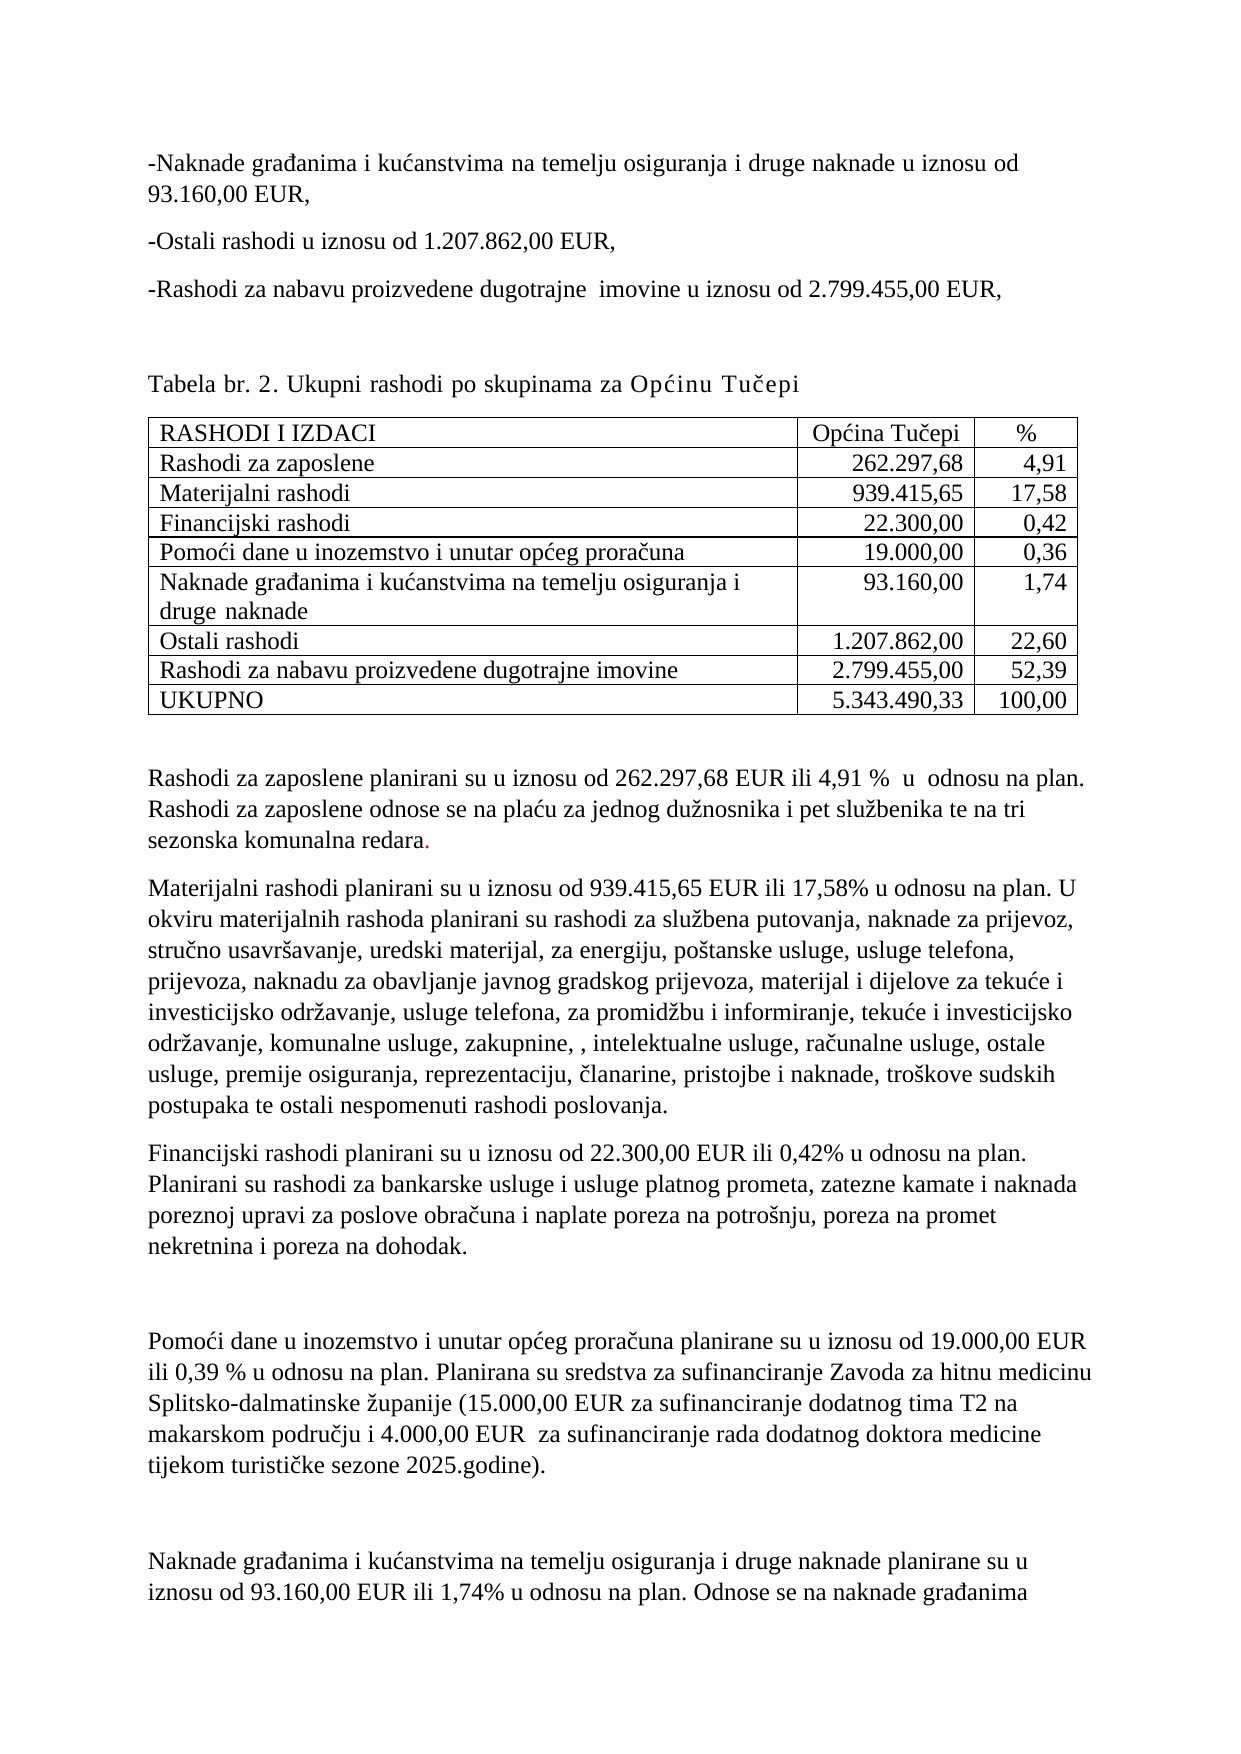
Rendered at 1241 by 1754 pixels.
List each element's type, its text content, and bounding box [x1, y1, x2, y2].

table_cell Ostali rashodi [149, 626, 797, 654]
table_cell Naknade građanima i kućanstvima na temelju osiguranja i druge naknade [149, 567, 797, 625]
table_cell Rashodi za zaposlene [149, 448, 797, 477]
table_cell 1,74 [975, 567, 1077, 625]
table_cell 19.000,00 [798, 538, 974, 566]
table_cell Materijalni rashodi [149, 478, 797, 507]
text Materijalni rashodi planirani su u iznosu od 939.415,65 EUR ili 17,58% u odnosu na plan. U okviru materijalnih rashoda planirani su rashodi za službena putovanja, naknade za prijevoz, stručno usavršavanje, uredski materijal, za energiju, poštanske usluge, usluge telefona, prijevoza, naknadu za obavljanje javnog gradskog prijevoza, materijal i dijelove za tekuće i investicijsko održavanje, usluge telefona, za promidžbu i informiranje, tekuće i investicijsko održavanje, komunalne usluge, zakupnine, , intelektualne usluge, računalne usluge, ostale usluge, premije osiguranja, reprezentaciju, članarine, pristojbe i naknade, troškove sudskih postupaka te ostali nespomenuti rashodi poslovanja. [148, 873, 1093, 1119]
table_cell 5.343.490,33 [798, 685, 974, 714]
table_cell 93.160,00 [798, 567, 974, 625]
text -Naknade građanima i kućanstvima na temelju osiguranja i druge naknade u iznosu od 93.160,00 EUR, [148, 148, 1093, 207]
table_cell UKUPNO [149, 685, 797, 714]
table_cell Pomoći dane u inozemstvo i unutar općeg proračuna [149, 538, 797, 566]
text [148, 1546, 1093, 1606]
text Rashodi za zaposlene planirani su u iznosu od 262.297,68 EUR ili 4,91 % u odnosu na plan. Rashodi za zaposlene odnose se na plaću za jednog dužnosnika i pet službenika te na tri sezonska komunalna redara. [148, 763, 1093, 854]
table_header % [975, 418, 1077, 447]
table_cell 1.207.862,00 [798, 626, 974, 654]
table_cell 0,36 [975, 538, 1077, 566]
table_cell 52,39 [975, 656, 1077, 684]
table_cell 939.415,65 [798, 478, 974, 507]
table_cell 0,42 [975, 508, 1077, 536]
table_header Općina Tučepi [798, 418, 974, 447]
table_cell 4,91 [975, 448, 1077, 477]
table_cell 22,60 [975, 626, 1077, 654]
text Financijski rashodi planirani su u iznosu od 22.300,00 EUR ili 0,42% u odnosu na plan. Planirani su rashodi za bankarske usluge i usluge platnog prometa, zatezne kamate i naknada poreznoj upravi za poslove obračuna i naplate poreza na potrošnju, poreza na promet nekretnina i poreza na dohodak. [148, 1138, 1093, 1259]
text Tabela br. 2. Ukupni rashodi po skupinama za Općinu Tučepi [148, 369, 1093, 398]
table_cell 17,58 [975, 478, 1077, 507]
table_cell Financijski rashodi [149, 508, 797, 536]
table_cell 262.297,68 [798, 448, 974, 477]
text -Ostali rashodi u iznosu od 1.207.862,00 EUR, [148, 226, 1093, 255]
text -Rashodi za nabavu proizvedene dugotrajne imovine u iznosu od 2.799.455,00 EUR, [148, 274, 1093, 303]
table_cell 2.799.455,00 [798, 656, 974, 684]
table_cell 100,00 [975, 685, 1077, 714]
table_cell Rashodi za nabavu proizvedene dugotrajne imovine [149, 656, 797, 684]
text Pomoći dane u inozemstvo i unutar općeg proračuna planirane su u iznosu od 19.000,00 EUR ili 0,39 % u odnosu na plan. Planirana su sredstva za sufinanciranje Zavoda za hitnu medicinu Splitsko-dalmatinske županije (15.000,00 EUR za sufinanciranje dodatnog tima T2 na makarskom području i 4.000,00 EUR za sufinanciranje rada dodatnog doktora medicine tijekom turističke sezone 2025.godine). [148, 1326, 1093, 1479]
table_cell 22.300,00 [798, 508, 974, 536]
table_header RASHODI I IZDACI [149, 418, 797, 447]
